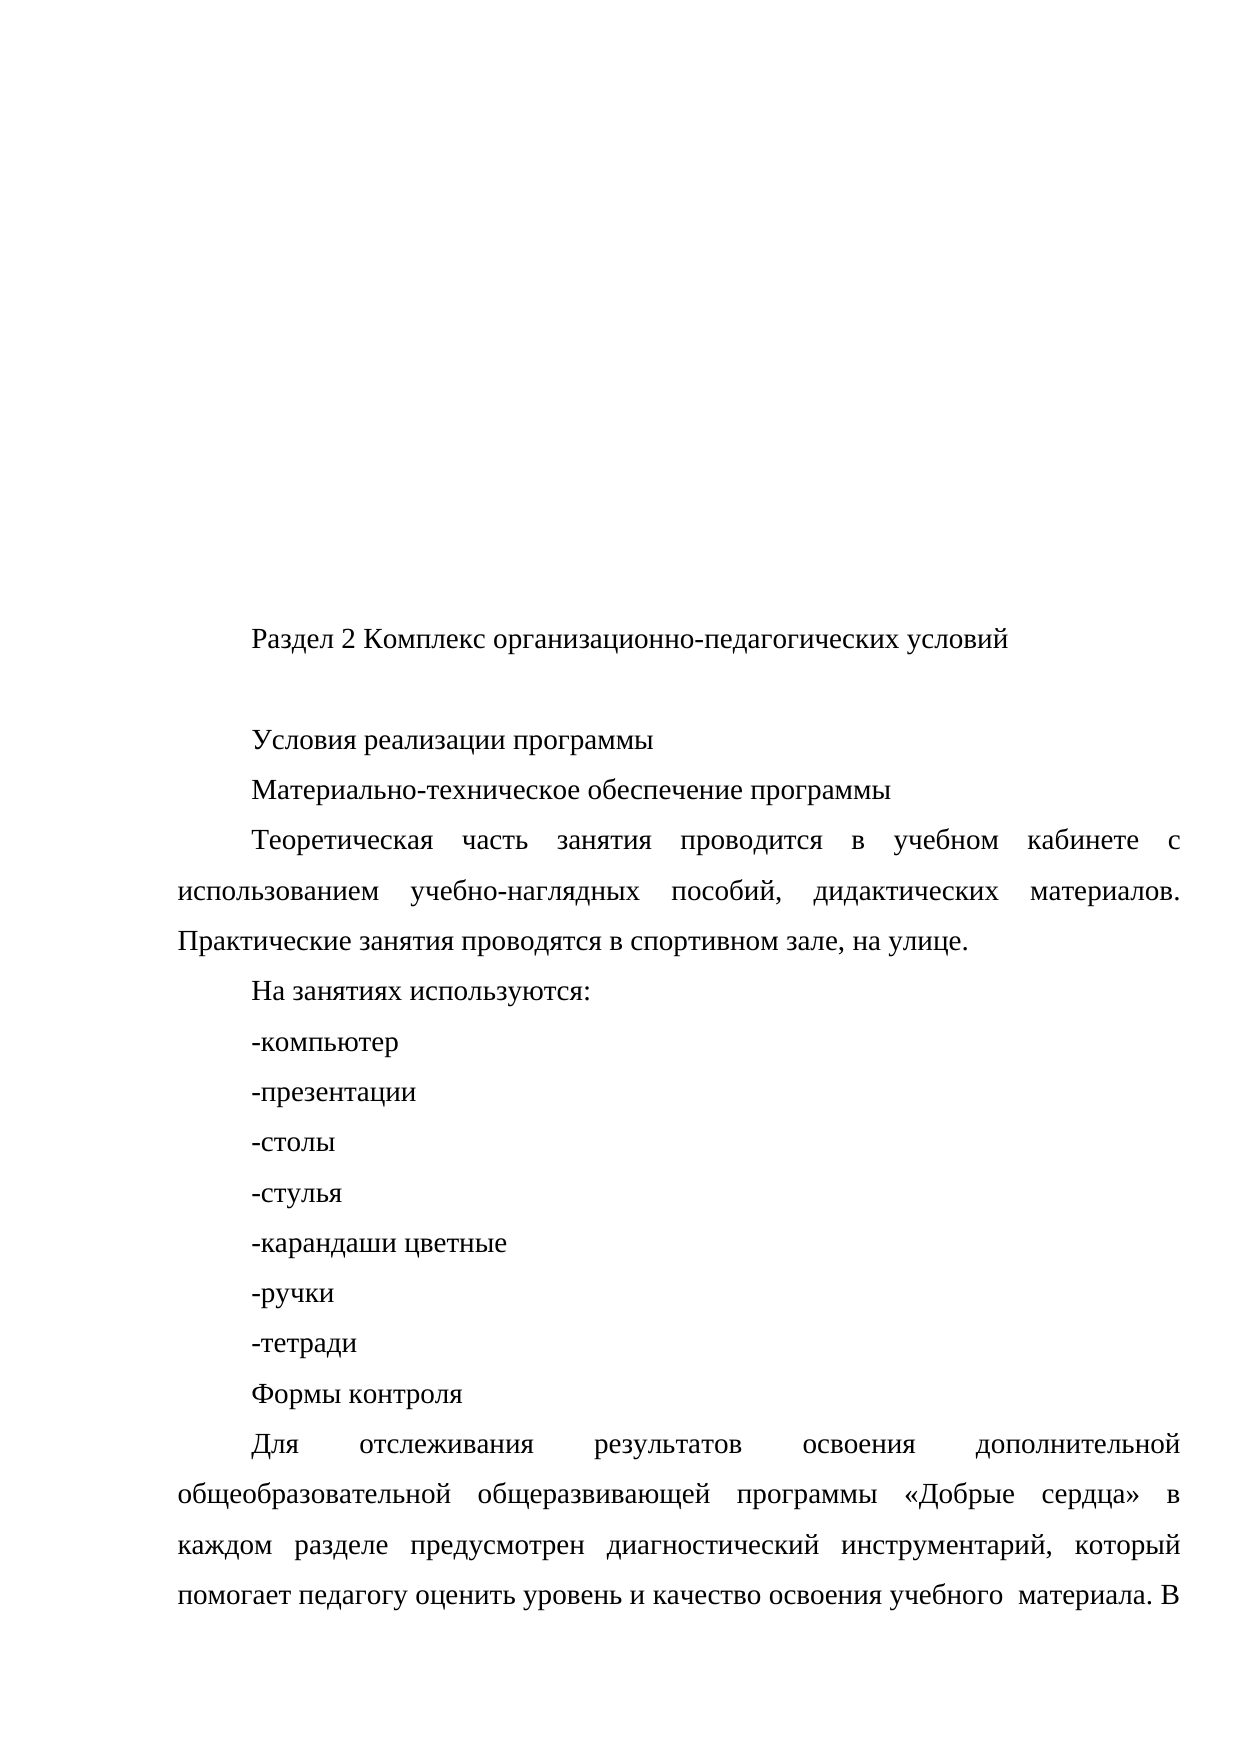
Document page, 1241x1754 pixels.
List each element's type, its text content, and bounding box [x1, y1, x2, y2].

text Материально-техническое обеспечение программы [177, 772, 1181, 806]
text Условия реализации программы [177, 722, 1181, 755]
text -компьютер [177, 1024, 1181, 1057]
text Формы контроля [177, 1376, 1181, 1409]
text -столы [177, 1124, 1181, 1158]
text -ручки [177, 1275, 1181, 1309]
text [177, 1426, 1181, 1611]
text Раздел 2 Комплекс организационно-педагогических условий [177, 621, 1181, 655]
text Теоретическая часть занятия проводится в учебном кабинете с использованием учебно-наглядных пособий, дидактических материалов. Практические занятия проводятся в спортивном зале, на улице. [177, 822, 1181, 957]
text На занятиях используются: [177, 973, 1181, 1007]
text -презентации [177, 1074, 1181, 1108]
text -карандаши цветные [177, 1225, 1181, 1258]
text -тетради [177, 1326, 1181, 1359]
text -стулья [177, 1175, 1181, 1208]
